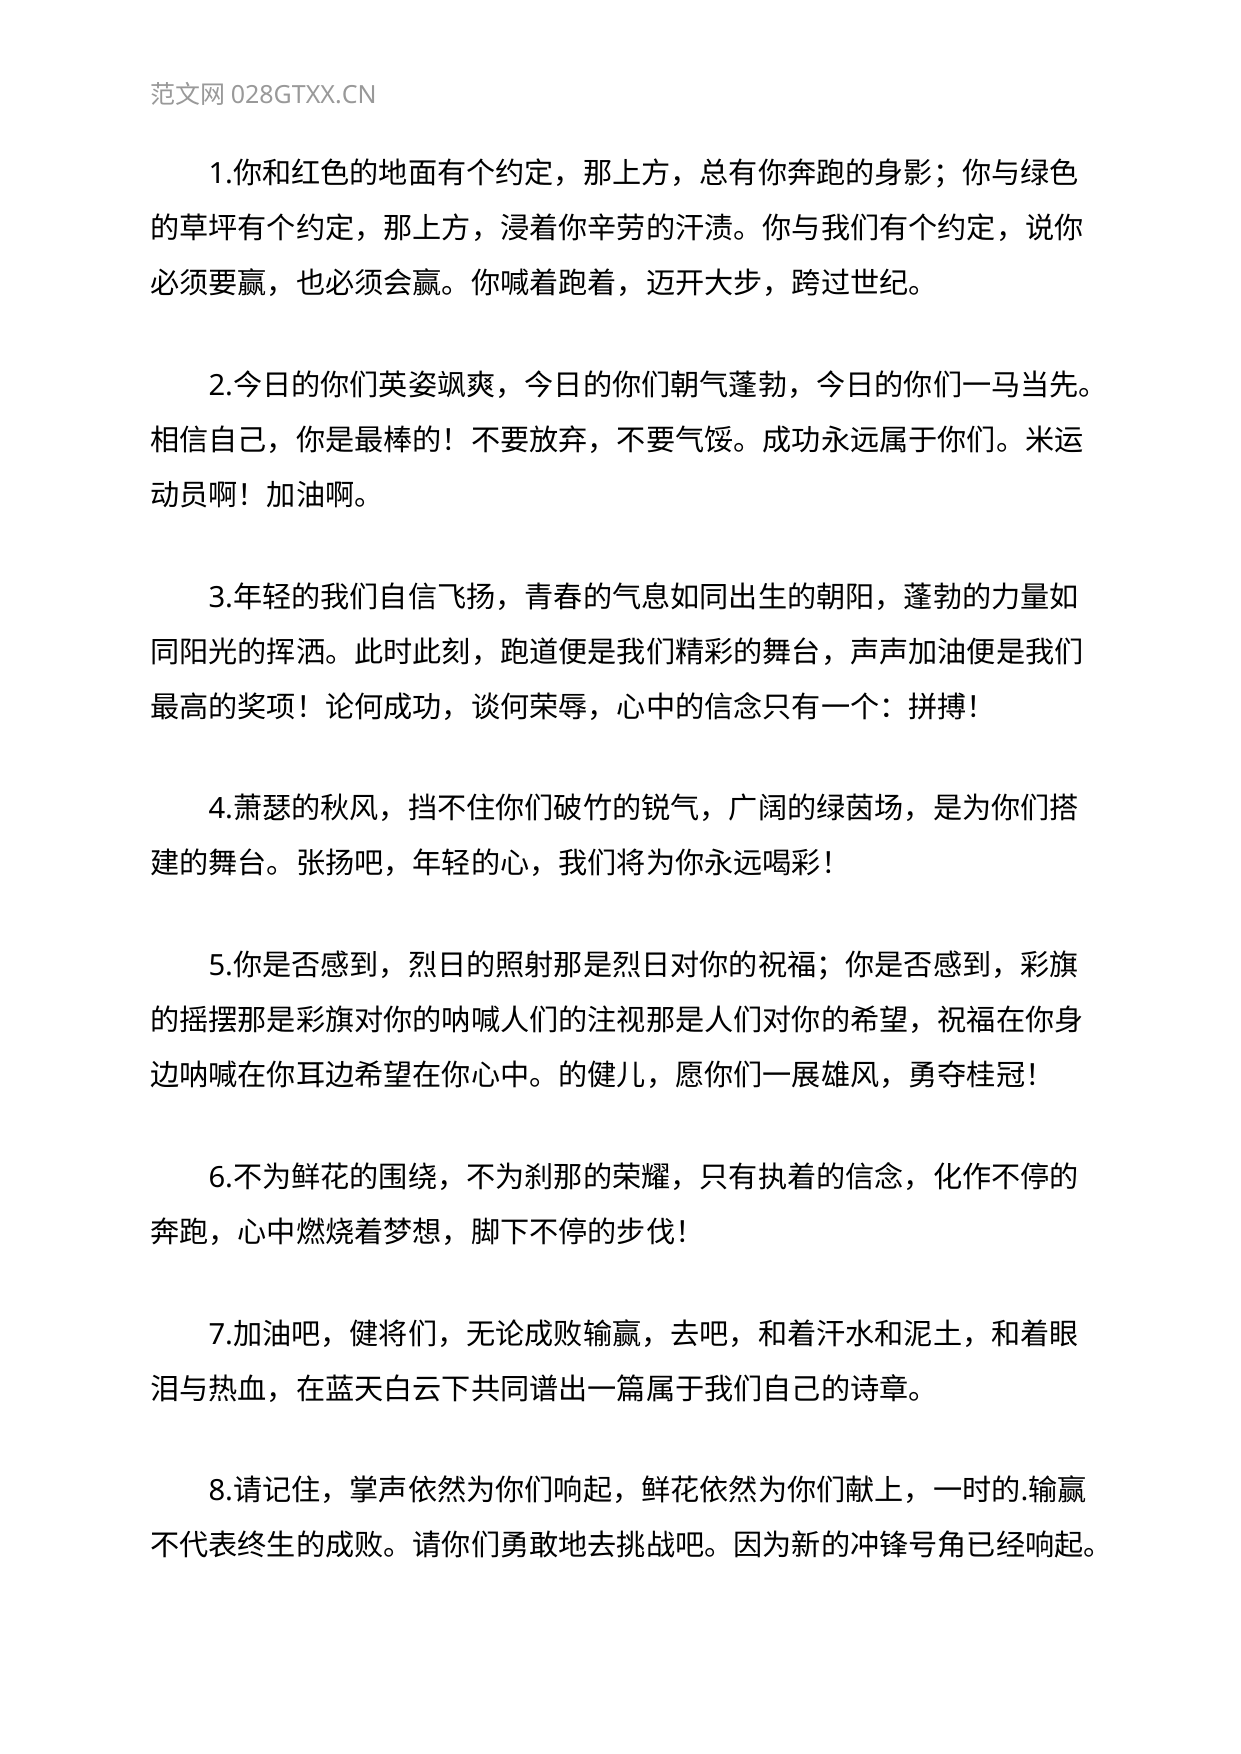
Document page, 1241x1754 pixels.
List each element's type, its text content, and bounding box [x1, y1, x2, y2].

text 8.请记住，掌声依然为你们响起，鲜花依然为你们献上，一时的.输赢不代表终生的成败。请你们勇敢地去挑战吧。因为新的冲锋号角已经响起。 [150, 1467, 1090, 1564]
text 5.你是否感到，烈日的照射那是烈日对你的祝福；你是否感到，彩旗的摇摆那是彩旗对你的呐喊人们的注视那是人们对你的希望，祝福在你身边呐喊在你耳边希望在你心中。的健儿，愿你们一展雄风，勇夺桂冠！ [150, 942, 1090, 1094]
text 3.年轻的我们自信飞扬，青春的气息如同出生的朝阳，蓬勃的力量如同阳光的挥洒。此时此刻，跑道便是我们精彩的舞台，声声加油便是我们最高的奖项！论何成功，谈何荣辱，心中的信念只有一个：拼搏！ [150, 573, 1090, 726]
text 2.今日的你们英姿飒爽，今日的你们朝气蓬勃，今日的你们一马当先。相信自己，你是最棒的！不要放弃，不要气馁。成功永远属于你们。米运动员啊！加油啊。 [150, 362, 1090, 514]
text 6.不为鲜花的围绕，不为刹那的荣耀，只有执着的信念，化作不停的奔跑，心中燃烧着梦想，脚下不停的步伐！ [150, 1153, 1090, 1251]
text 7.加油吧，健将们，无论成败输赢，去吧，和着汗水和泥土，和着眼泪与热血，在蓝天白云下共同谱出一篇属于我们自己的诗章。 [150, 1310, 1090, 1407]
text 1.你和红色的地面有个约定，那上方，总有你奔跑的身影；你与绿色的草坪有个约定，那上方，浸着你辛劳的汗渍。你与我们有个约定，说你必须要赢，也必须会赢。你喊着跑着，迈开大步，跨过世纪。 [150, 150, 1090, 302]
text 4.萧瑟的秋风，挡不住你们破竹的锐气，广阔的绿茵场，是为你们搭建的舞台。张扬吧，年轻的心，我们将为你永远喝彩！ [150, 785, 1090, 882]
